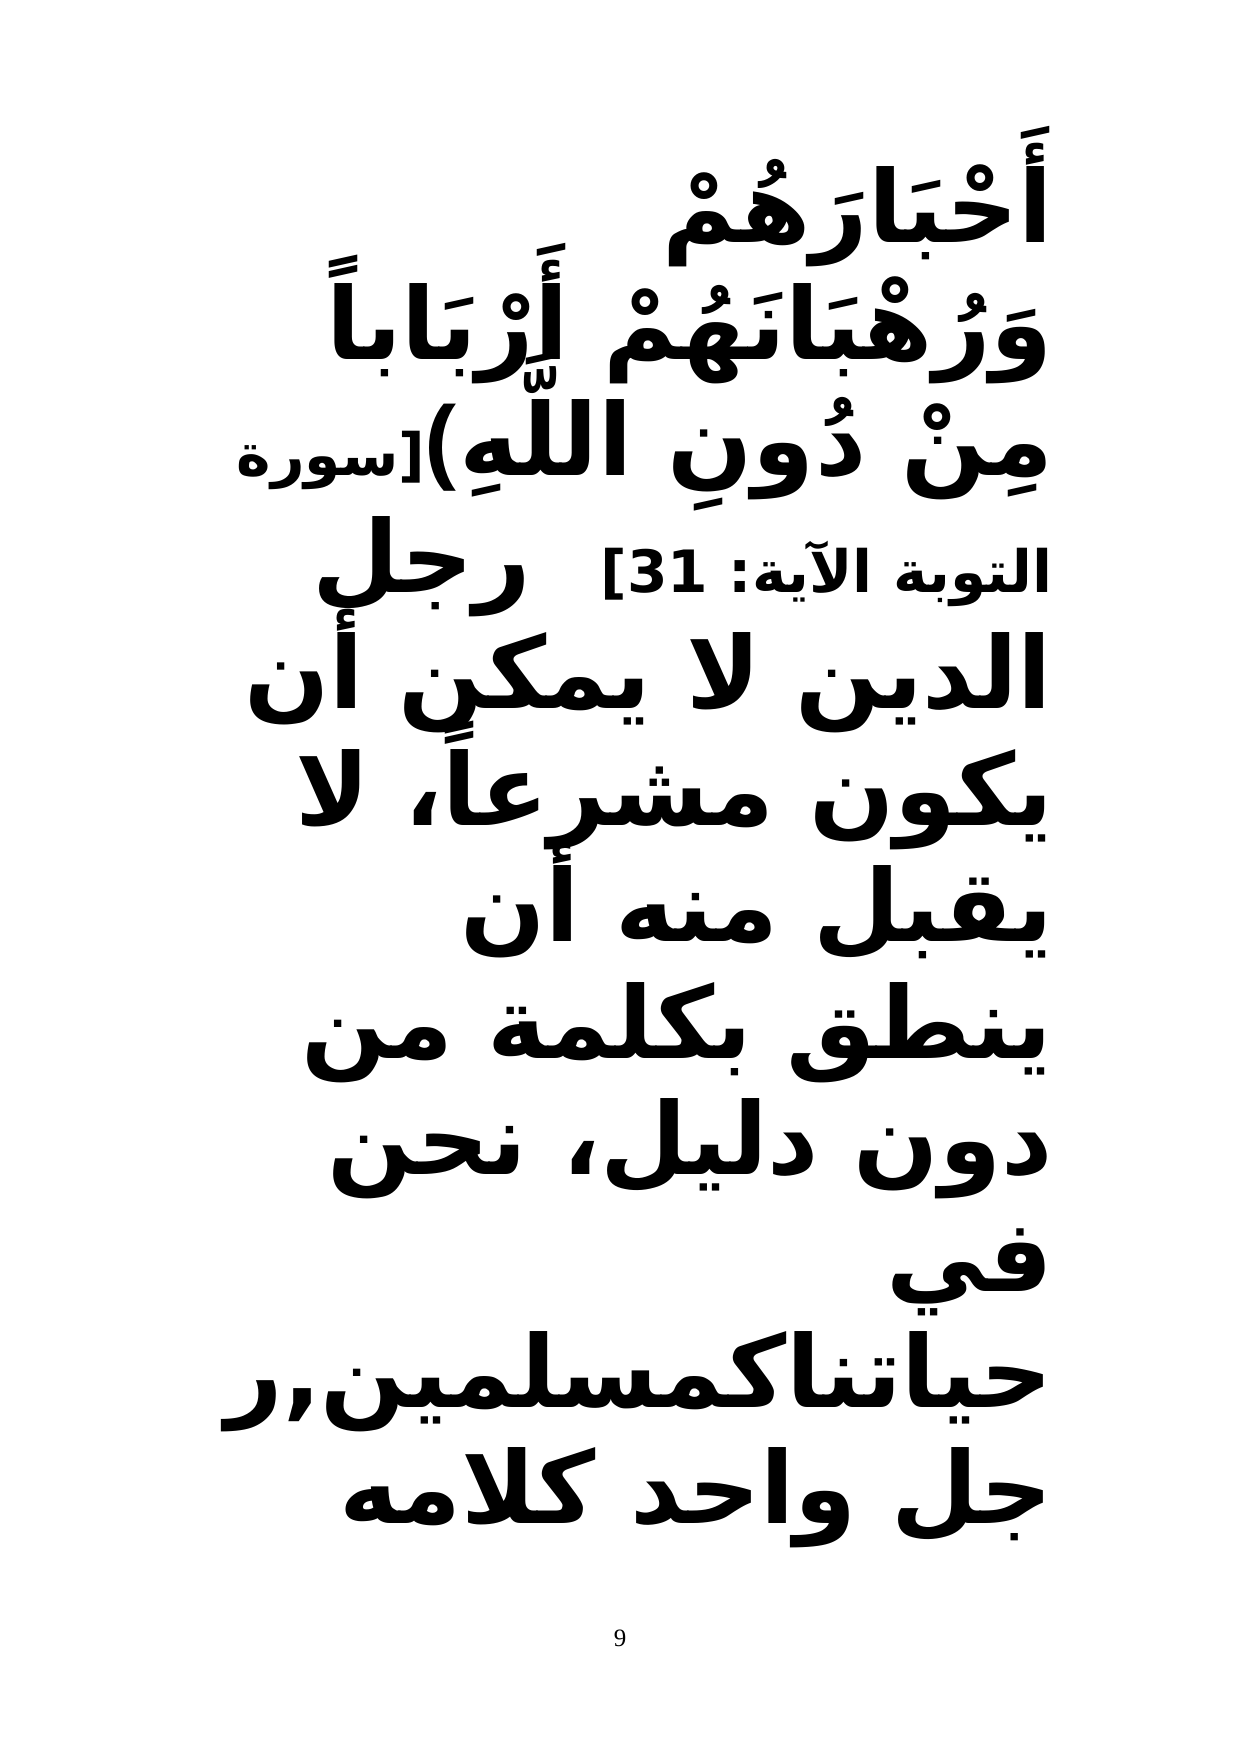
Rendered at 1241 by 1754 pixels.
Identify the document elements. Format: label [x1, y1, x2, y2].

text [187, 150, 1053, 1547]
